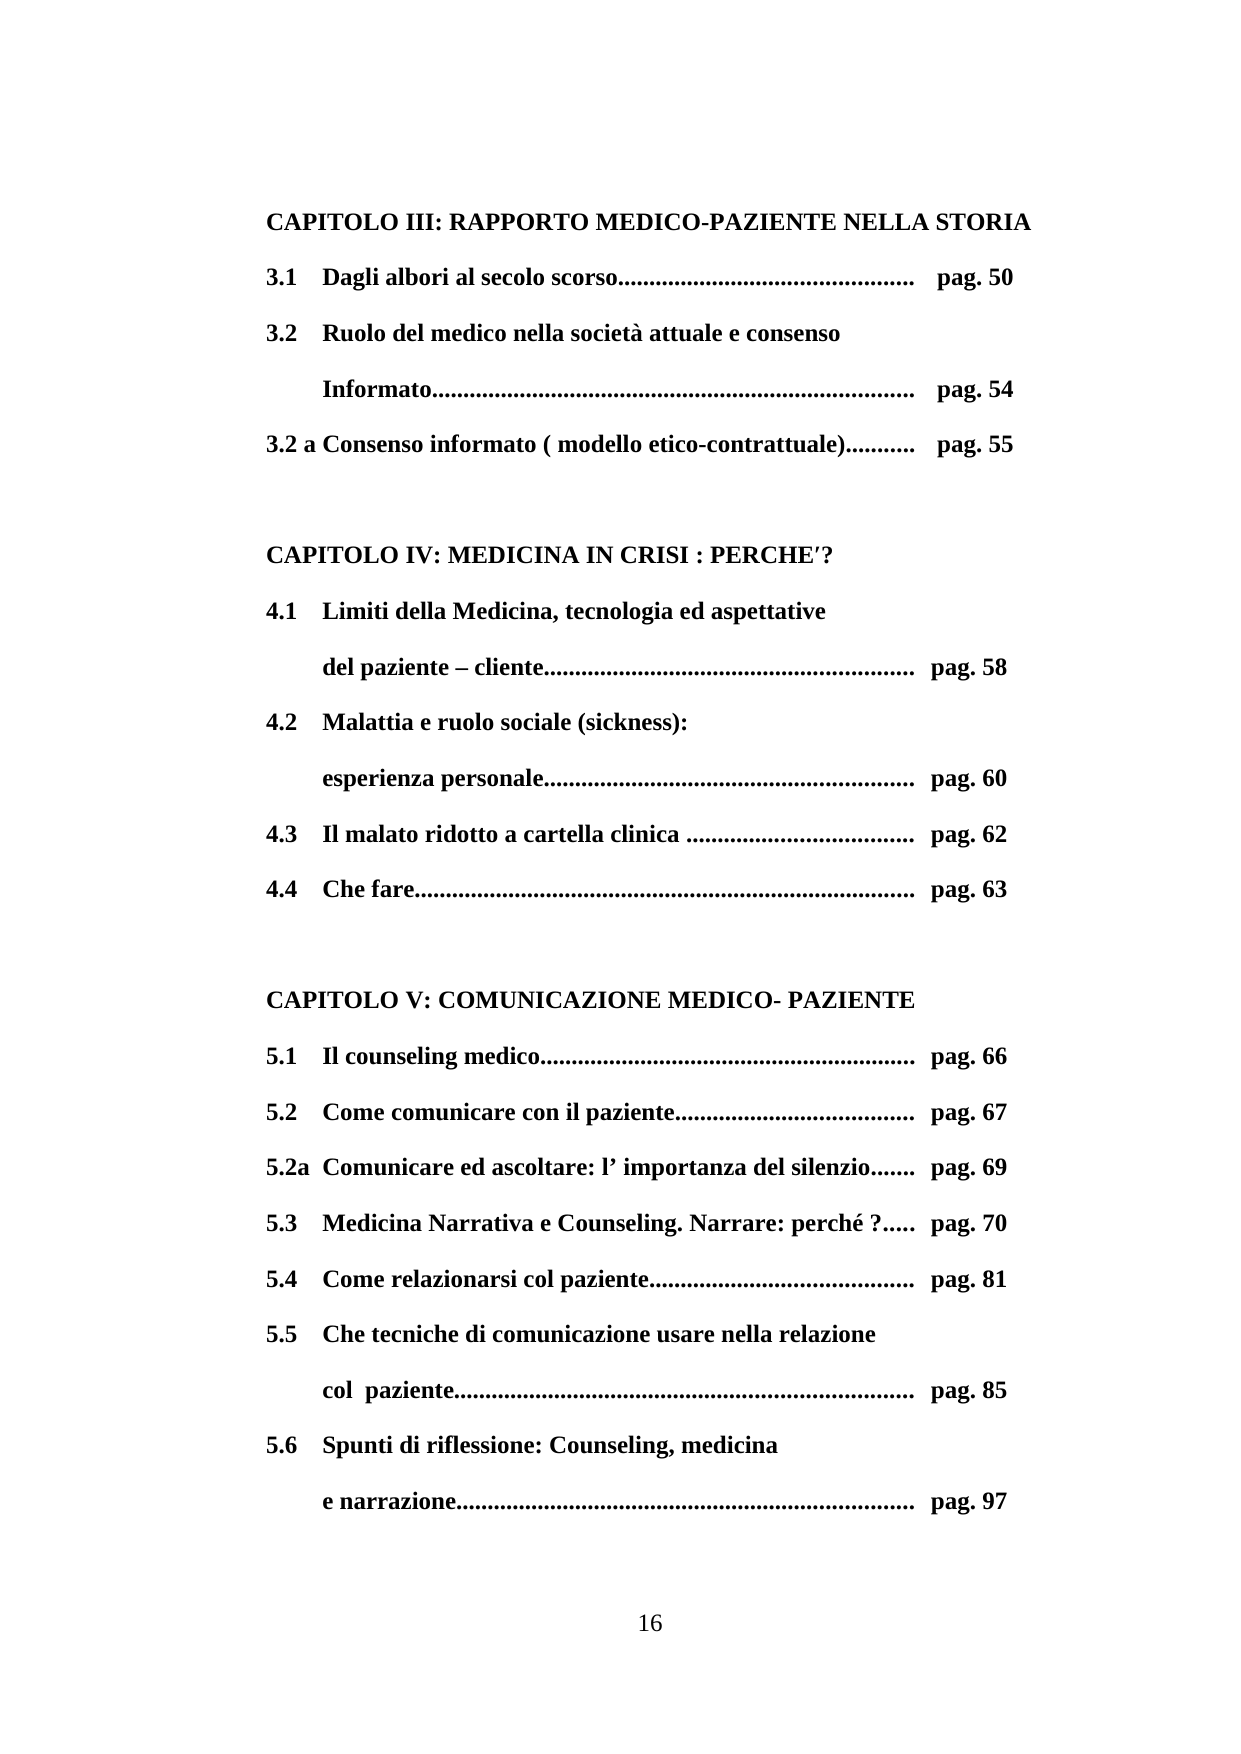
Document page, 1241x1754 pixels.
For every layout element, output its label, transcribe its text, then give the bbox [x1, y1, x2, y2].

text Informato pag. 54 [266, 374, 1033, 402]
text 4.2 Malattia e ruolo sociale (sickness): [266, 707, 1034, 736]
text col paziente pag. 85 [266, 1375, 1033, 1404]
text 4.4 Che fare pag. 63 [266, 874, 1033, 903]
text del paziente – cliente pag. 58 [266, 652, 1033, 681]
text 5.3 Medicina Narrativa e Counseling. Narrare: perché ? pag. 70 [266, 1208, 1033, 1237]
text 5.4 Come relazionarsi col paziente pag. 81 [266, 1264, 1033, 1292]
text 3.1 Dagli albori al secolo scorso pag. 50 [266, 262, 1033, 291]
text 5.5 Che tecniche di comunicazione usare nella relazione [266, 1319, 1034, 1348]
text e narrazione pag. 97 [266, 1486, 1033, 1515]
text esperienza personale pag. 60 [266, 763, 1033, 792]
text 3.2 a Consenso informato ( modello etico-contrattuale) pag. 55 [266, 429, 1033, 458]
text 4.1 Limiti della Medicina, tecnologia ed aspettative [266, 596, 1034, 625]
text CAPITOLO III: RAPPORTO MEDICO-PAZIENTE NELLA STORIA [266, 207, 1034, 236]
text 5.1 Il counseling medico pag. 66 [266, 1041, 1033, 1070]
text 5.2 Come comunicare con il paziente pag. 67 [266, 1097, 1033, 1126]
text 4.3 Il malato ridotto a cartella clinica pag. 62 [266, 819, 1033, 847]
text 3.2 Ruolo del medico nella società attuale e consenso [266, 318, 1034, 347]
text CAPITOLO V: COMUNICAZIONE MEDICO- PAZIENTE [266, 986, 1034, 1014]
text 5.2a Comunicare ed ascoltare: l’ importanza del silenzio pag. 69 [266, 1152, 1033, 1181]
text CAPITOLO IV: MEDICINA IN CRISI : PERCHE′? [266, 541, 1034, 569]
text 5.6 Spunti di riflessione: Counseling, medicina [266, 1431, 1034, 1459]
